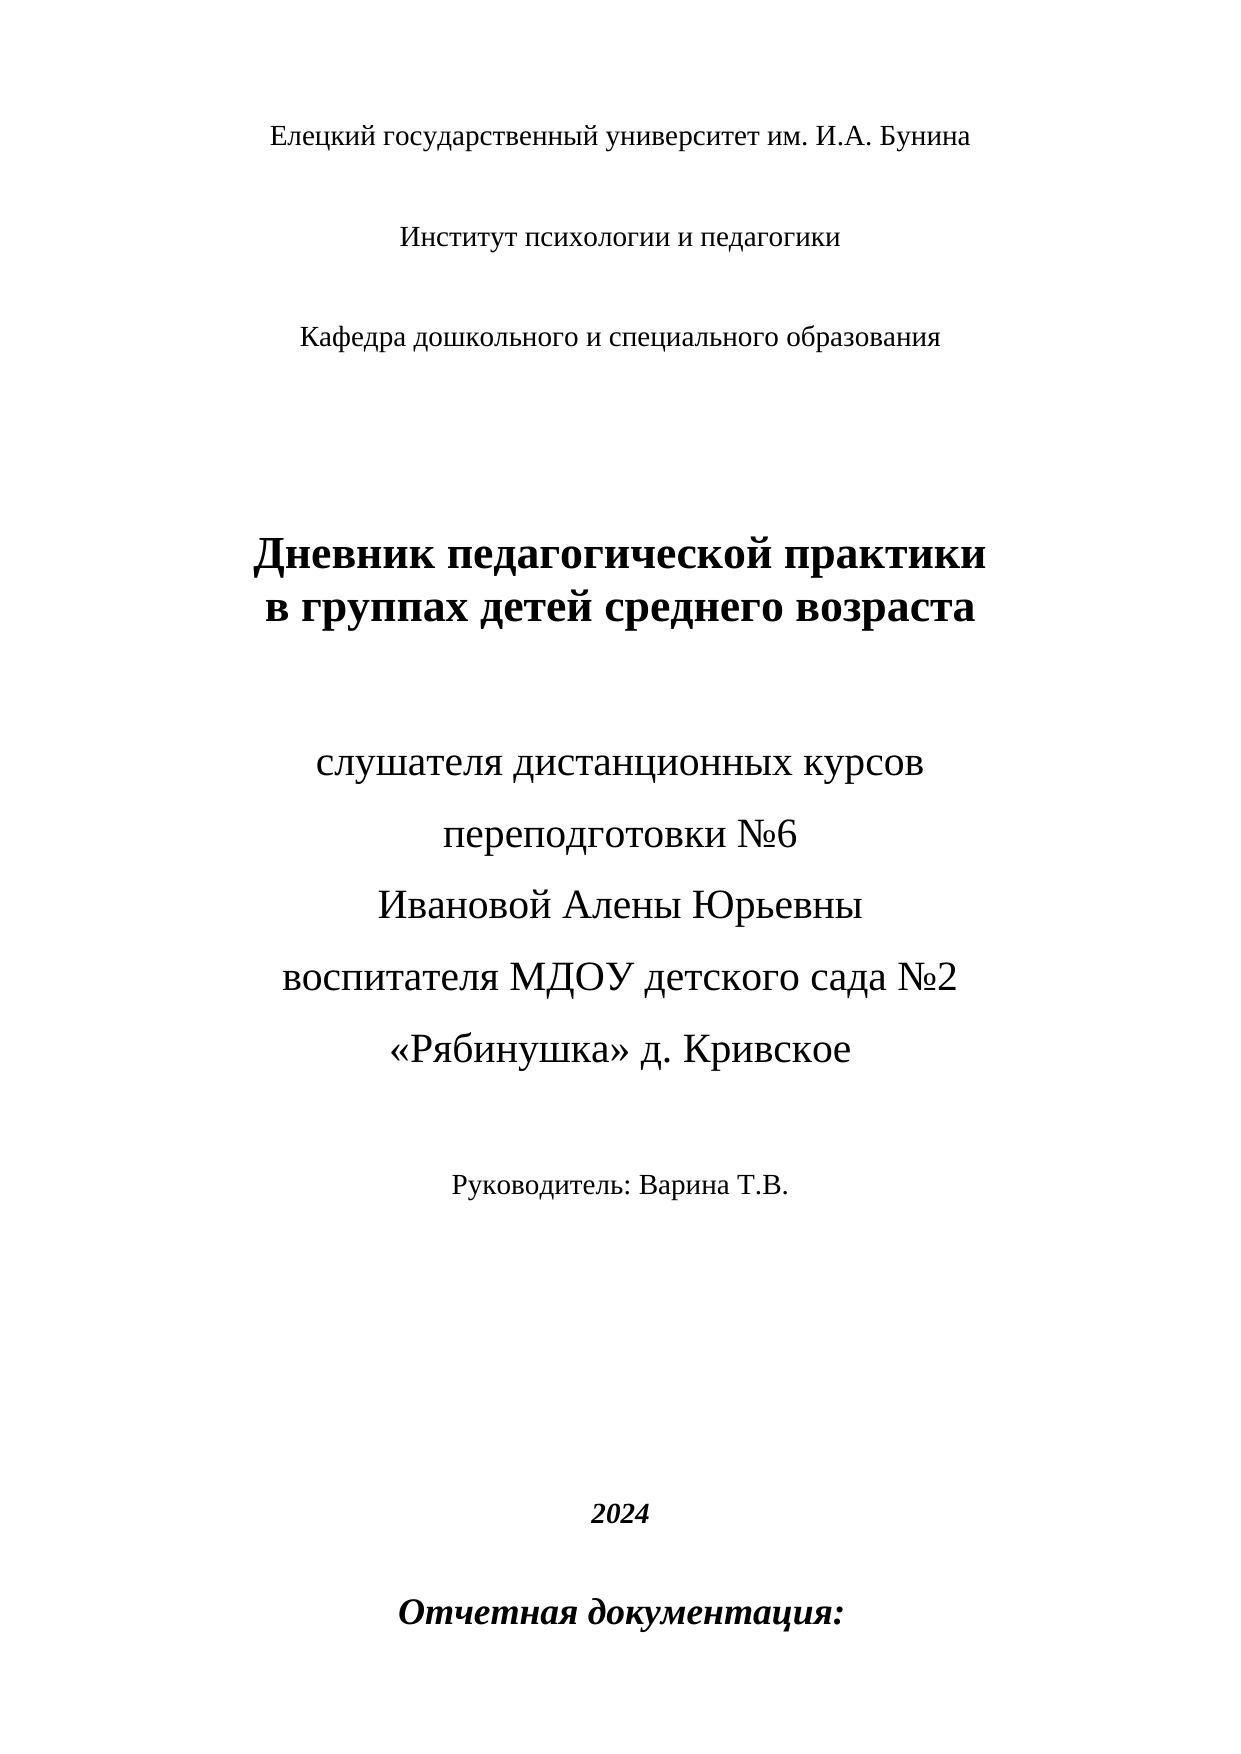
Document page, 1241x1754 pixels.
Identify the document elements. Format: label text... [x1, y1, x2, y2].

text воспитателя МДОУ детского сада №2 «Рябинушка» д. Кривское [118, 952, 1122, 1072]
text слушателя дистанционных курсов [118, 736, 1122, 784]
text 2024 [120, 1496, 1122, 1529]
text Институт психологии и педагогики [118, 219, 1122, 252]
text в группах детей среднего возраста [118, 578, 1122, 631]
text Отчетная документация: [120, 1589, 1122, 1632]
text Ивановой Алены Юрьевны [118, 880, 1122, 928]
text Дневник педагогической практики [118, 525, 1122, 578]
text Елецкий государственный университет им. И.А. Бунина [118, 118, 1122, 152]
text Руководитель: Варина Т.В. [118, 1167, 1122, 1201]
text Кафедра дошкольного и специального образования [118, 319, 1122, 353]
text переподготовки №6 [118, 808, 1122, 856]
